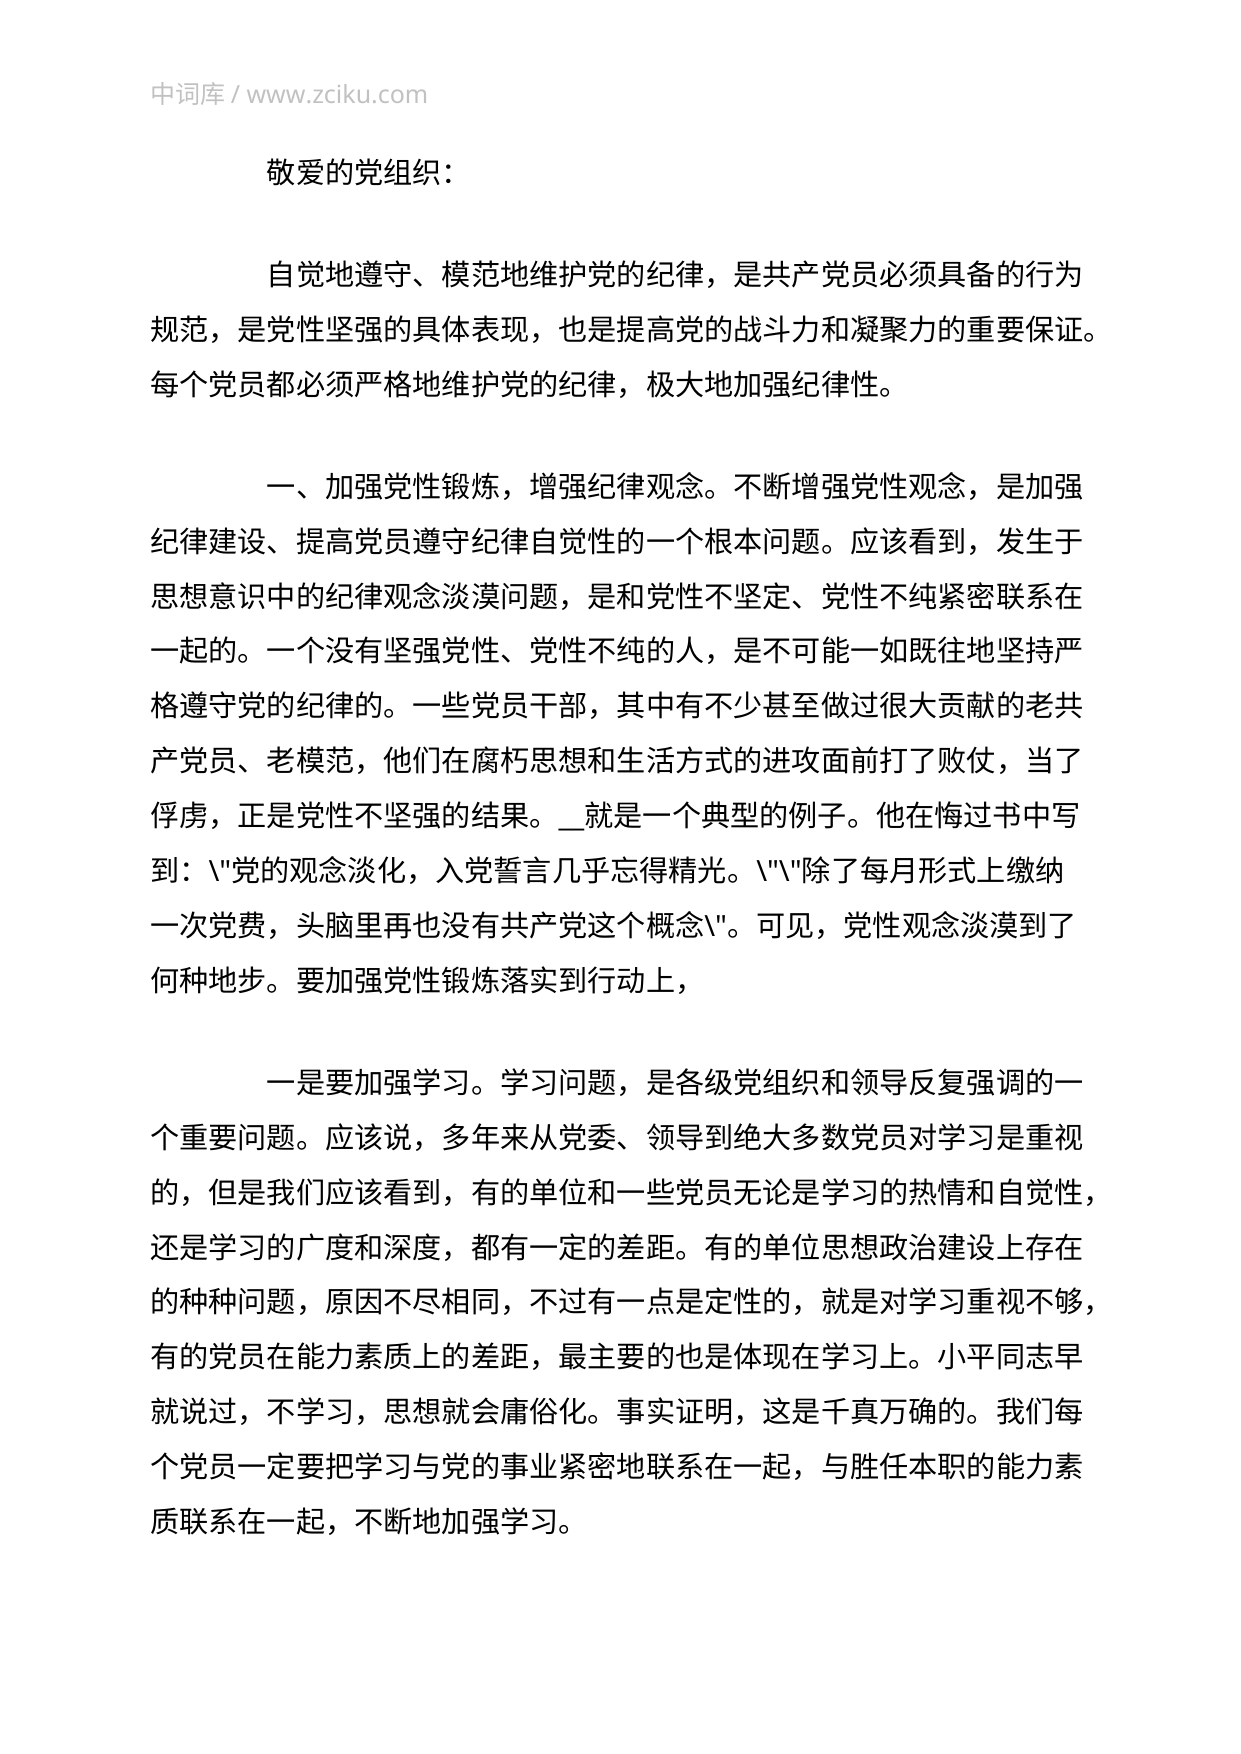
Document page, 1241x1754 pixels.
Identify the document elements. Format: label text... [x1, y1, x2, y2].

text 自觉地遵守、模范地维护党的纪律，是共产党员必须具备的行为规范，是党性坚强的具体表现，也是提高党的战斗力和凝聚力的重要保证。每个党员都必须严格地维护党的纪律，极大地加强纪律性。 [150, 252, 1090, 404]
text 一、加强党性锻炼，增强纪律观念。不断增强党性观念，是加强纪律建设、提高党员遵守纪律自觉性的一个根本问题。应该看到，发生于思想意识中的纪律观念淡漠问题，是和党性不坚定、党性不纯紧密联系在一起的。一个没有坚强党性、党性不纯的人，是不可能一如既往地坚持严格遵守党的纪律的。一些党员干部，其中有不少甚至做过很大贡献的老共产党员、老模范，他们在腐朽思想和生活方式的进攻面前打了败仗，当了俘虏，正是党性不坚强的结果。__就是一个典型的例子。他在悔过书中写到：\"党的观念淡化，入党誓言几乎忘得精光。\"\"除了每月形式上缴纳一次党费，头脑里再也没有共产党这个概念\"。可见，党性观念淡漠到了何种地步。要加强党性锻炼落实到行动上， [150, 463, 1090, 1000]
text 一是要加强学习。学习问题，是各级党组织和领导反复强调的一个重要问题。应该说，多年来从党委、领导到绝大多数党员对学习是重视的，但是我们应该看到，有的单位和一些党员无论是学习的热情和自觉性，还是学习的广度和深度，都有一定的差距。有的单位思想政治建设上存在的种种问题，原因不尽相同，不过有一点是定性的，就是对学习重视不够，有的党员在能力素质上的差距，最主要的也是体现在学习上。小平同志早就说过，不学习，思想就会庸俗化。事实证明，这是千真万确的。我们每个党员一定要把学习与党的事业紧密地联系在一起，与胜任本职的能力素质联系在一起，不断地加强学习。 [150, 1059, 1090, 1541]
text 敬爱的党组织： [150, 150, 1090, 192]
